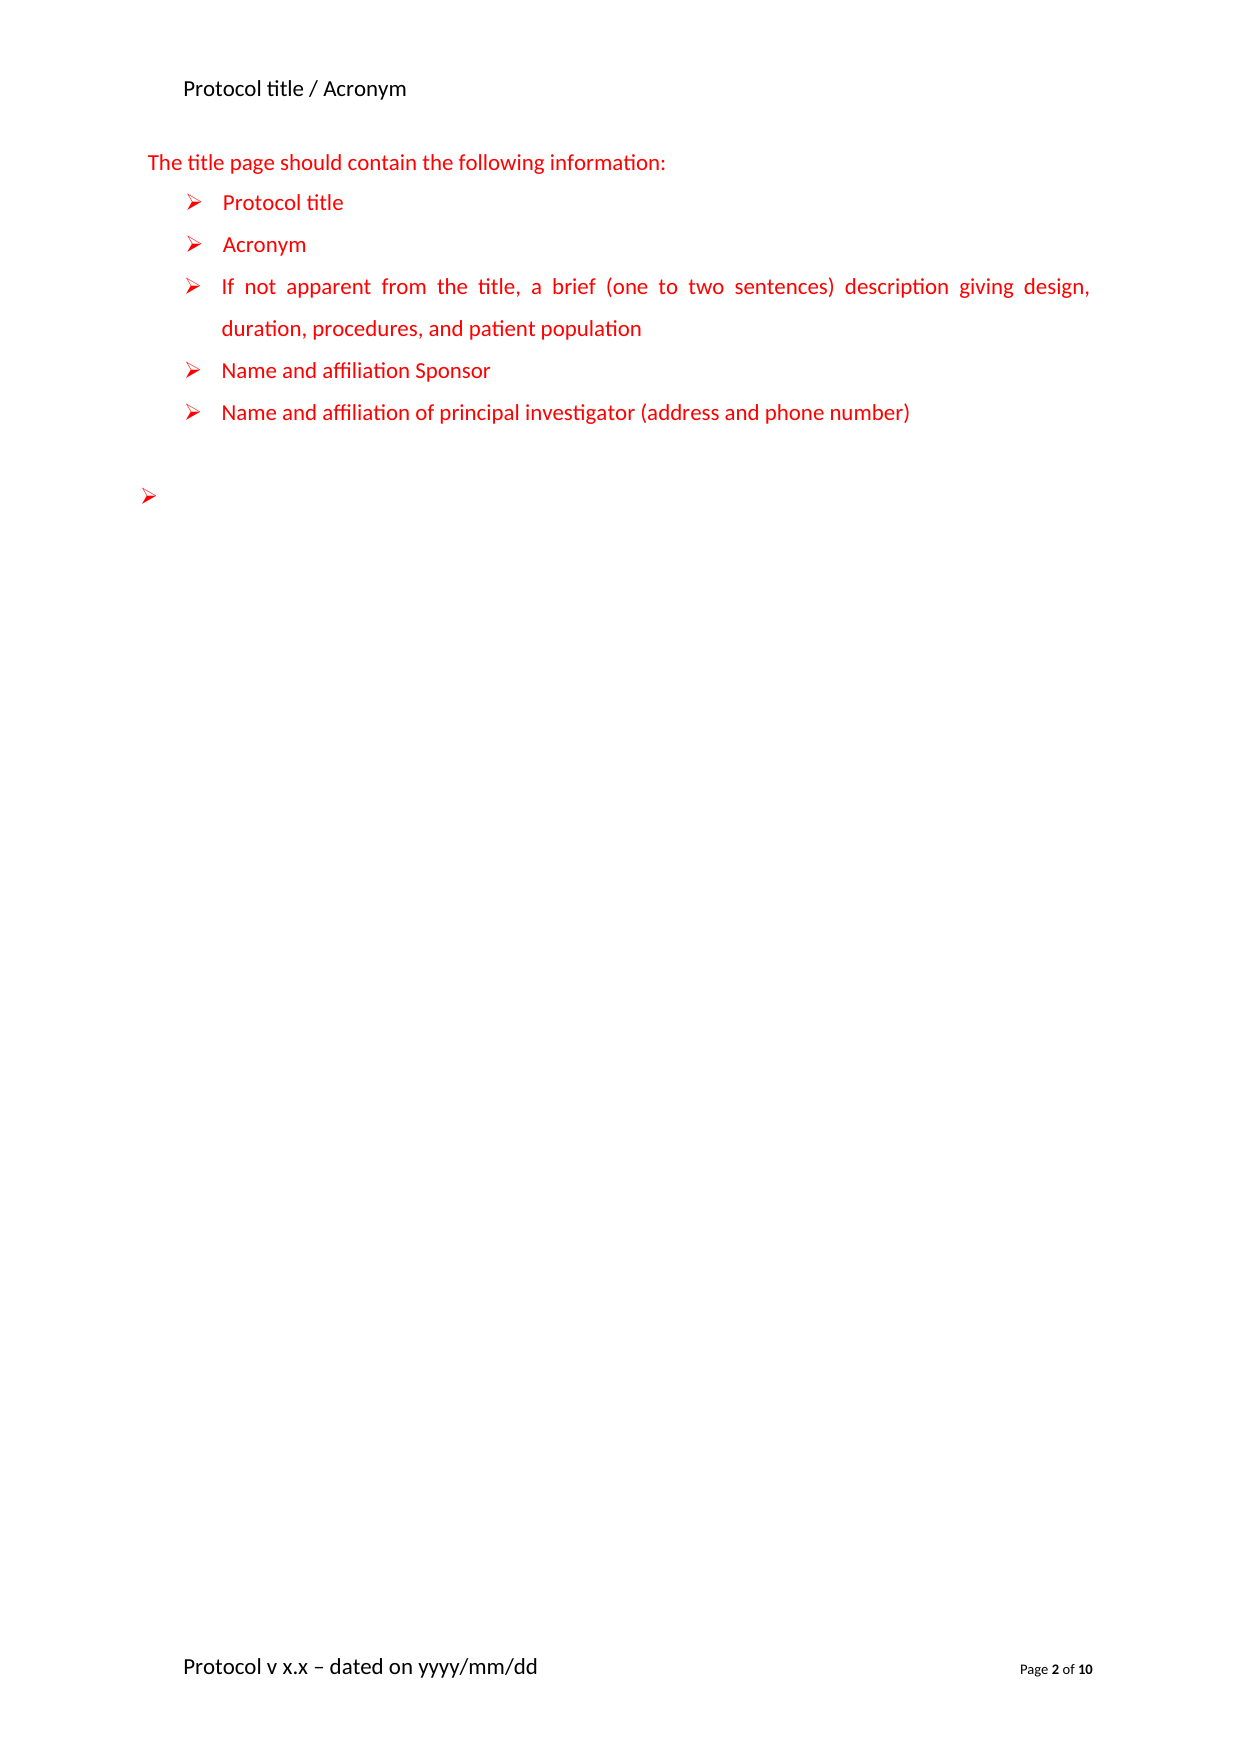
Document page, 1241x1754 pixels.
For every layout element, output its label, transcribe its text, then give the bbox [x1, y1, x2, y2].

list If not apparent from the title, a brief (one to two sentences) description giving design, duration, procedures, and patient population [184, 272, 1093, 342]
list Name and affiliation of principal investigator (address and phone number) [184, 398, 1093, 426]
list Protocol title [185, 188, 1093, 216]
text The title page should contain the following information: [148, 148, 1093, 176]
list Acronym [185, 230, 1093, 258]
list Name and affiliation Sponsor [184, 356, 1093, 384]
